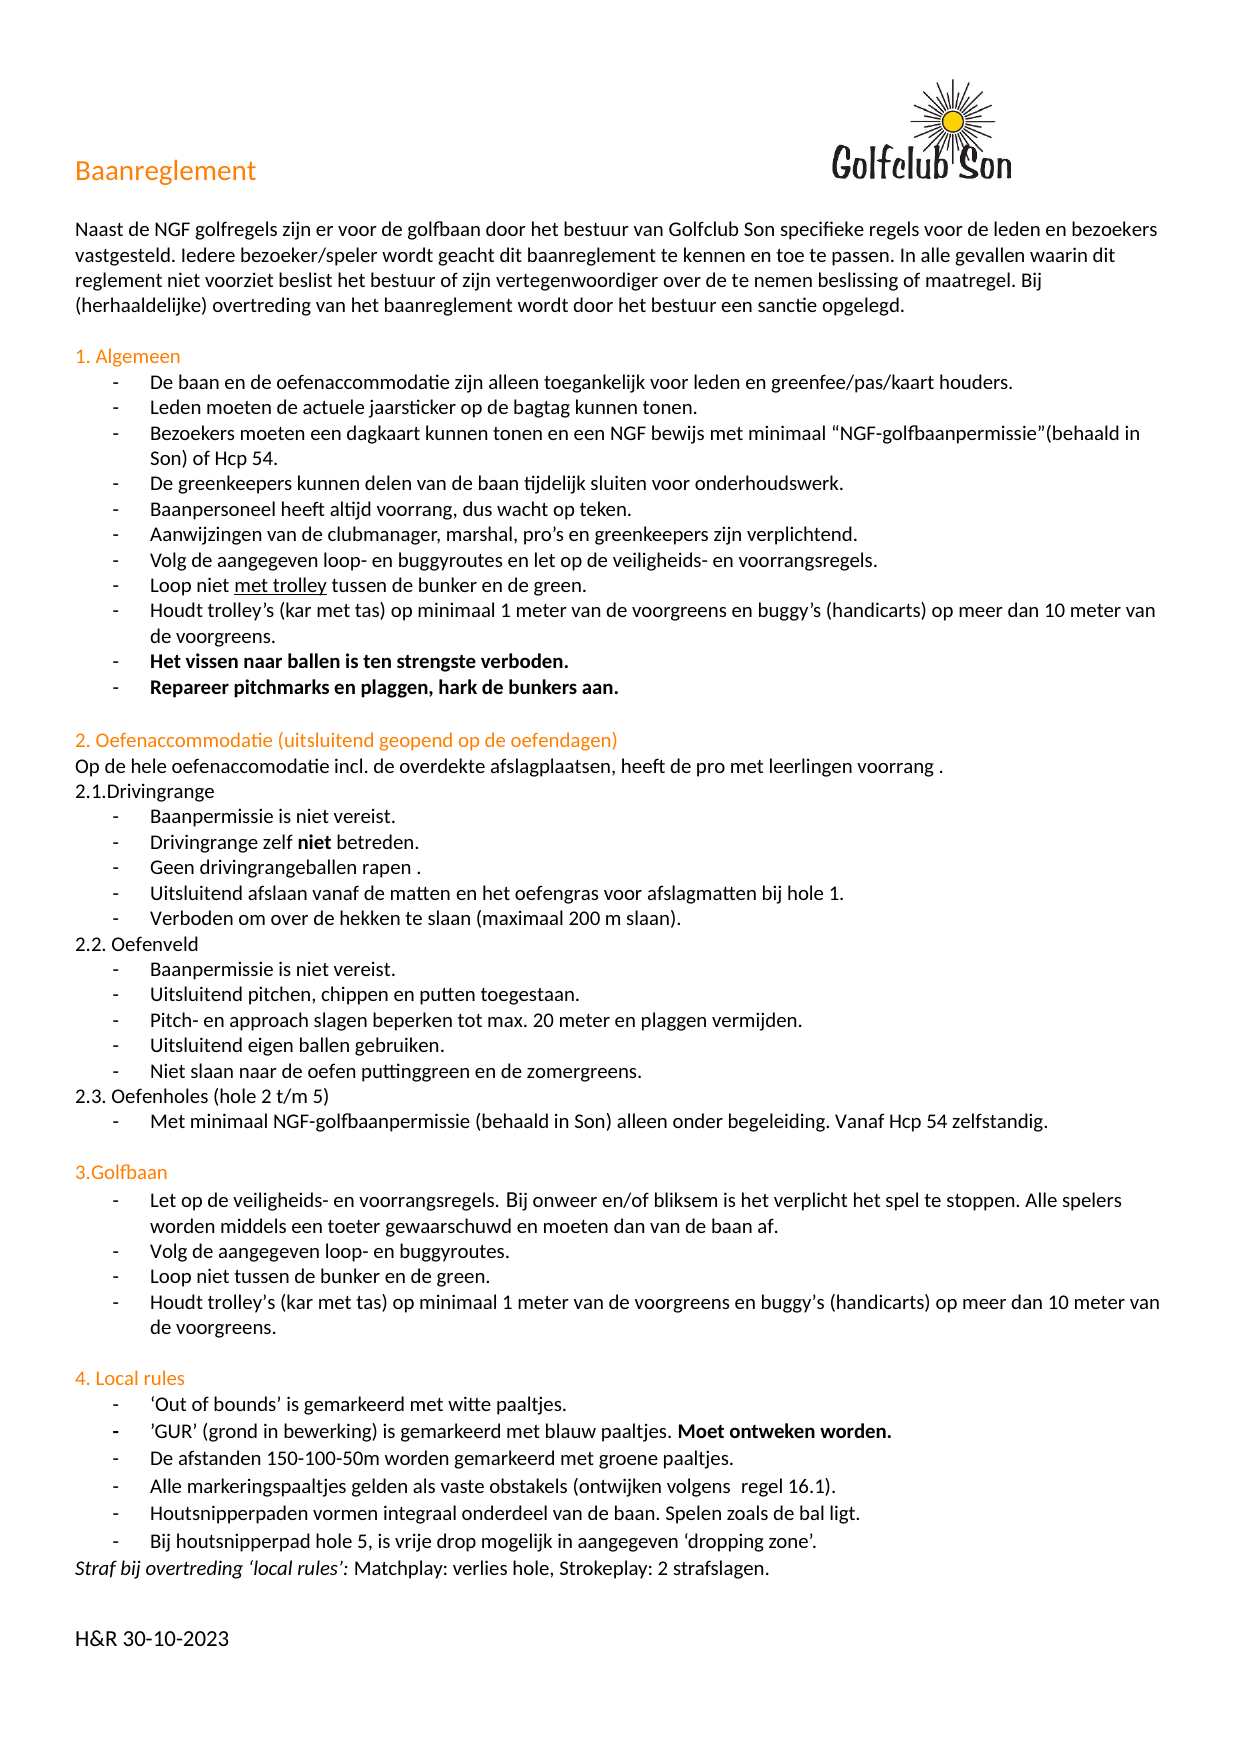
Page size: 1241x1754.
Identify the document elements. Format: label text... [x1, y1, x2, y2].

text 2.2. Oefenveld [75, 931, 1165, 956]
text 4. Local rules [75, 1365, 1165, 1391]
text 2. Oefenaccommodatie (uitsluitend geopend op de oefendagen) Op de hele oefenaccomodatie incl. de overdekte afslagplaatsen, heeft de pro met leerlingen voorrang . [75, 727, 1165, 778]
text 2.1.Drivingrange [75, 778, 1165, 804]
list Pitch- en approach slagen beperken tot max. 20 meter en plaggen vermijden. [112, 1007, 1165, 1032]
list ‘Out of bounds’ is gemarkeerd met witte paaltjes. [112, 1391, 1165, 1416]
list Houdt trolley’s (kar met tas) op minimaal 1 meter van de voorgreens en buggy’s (handicarts) op meer dan 10 meter van de voorgreens. [112, 598, 1165, 648]
text Baanreglement [75, 75, 1165, 188]
list De afstanden 150-100-50m worden gemarkeerd met groene paaltjes. [112, 1446, 1165, 1471]
list Aanwijzingen van de clubmanager, marshal, pro’s en greenkeepers zijn verplichtend. [112, 521, 1165, 547]
list Bezoekers moeten een dagkaart kunnen tonen en een NGF bewijs met minimaal “NGF-golfbaanpermissie”(behaald in Son) of Hcp 54. [112, 420, 1165, 471]
list Uitsluitend eigen ballen gebruiken. [112, 1032, 1165, 1058]
list Uitsluitend pitchen, chippen en putten toegestaan. [112, 982, 1165, 1007]
list Volg de aangegeven loop- en buggyroutes. [112, 1238, 1165, 1264]
list Drivingrange zelf niet betreden. [112, 829, 1165, 854]
list Met minimaal NGF-golfbaanpermissie (behaald in Son) alleen onder begeleiding. Vanaf Hcp 54 zelfstandig. [112, 1109, 1165, 1134]
list Het vissen naar ballen is ten strengste verboden. [112, 648, 1165, 674]
list Baanpermissie is niet vereist. [112, 804, 1165, 829]
text Straf bij overtreding ‘local rules’: Matchplay: verlies hole, Strokeplay: 2 strafslagen. [75, 1555, 1165, 1581]
list Leden moeten de actuele jaarsticker op de bagtag kunnen tonen. [112, 394, 1165, 420]
list Uitsluitend afslaan vanaf de matten en het oefengras voor afslagmatten bij hole 1. [112, 880, 1165, 905]
list Loop niet tussen de bunker en de green. [112, 1264, 1165, 1289]
list Alle markeringspaaltjes gelden als vaste obstakels (ontwijken volgens regel 16.1). [112, 1473, 1165, 1498]
picture [830, 75, 1013, 181]
list Loop niet met trolley tussen de bunker en de green. [112, 572, 1165, 598]
text 3.Golfbaan [75, 1159, 1165, 1185]
list Volg de aangegeven loop- en buggyroutes en let op de veiligheids- en voorrangsregels. [112, 547, 1165, 572]
list De greenkeepers kunnen delen van de baan tijdelijk sluiten voor onderhoudswerk. [112, 471, 1165, 496]
list Houdt trolley’s (kar met tas) op minimaal 1 meter van de voorgreens en buggy’s (handicarts) op meer dan 10 meter van de voorgreens. [112, 1289, 1165, 1340]
text 1. Algemeen [75, 343, 1165, 369]
list Niet slaan naar de oefen puttinggreen en de zomergreens. [112, 1058, 1165, 1083]
list Houtsnipperpaden vormen integraal onderdeel van de baan. Spelen zoals de bal ligt. [112, 1500, 1165, 1526]
text 2.3. Oefenholes (hole 2 t/m 5) [75, 1083, 1165, 1109]
list De baan en de oefenaccommodatie zijn alleen toegankelijk voor leden en greenfee/pas/kaart houders. [112, 369, 1165, 394]
list Geen drivingrangeballen rapen . [112, 854, 1165, 880]
text Naast de NGF golfregels zijn er voor de golfbaan door het bestuur van Golfclub Son specifieke regels voor de leden en bezoekers vastgesteld. Iedere bezoeker/speler wordt geacht dit baanreglement te kennen en toe te passen. In alle gevallen waarin dit reglement niet voorziet beslist het bestuur of zijn vertegenwoordiger over de te nemen beslissing of maatregel. Bij (herhaaldelijke) overtreding van het baanreglement wordt door het bestuur een sanctie opgelegd. [75, 216, 1165, 318]
list Let op de veiligheids- en voorrangsregels. Bij onweer en/of bliksem is het verplicht het spel te stoppen. Alle spelers worden middels een toeter gewaarschuwd en moeten dan van de baan af. [112, 1185, 1165, 1238]
list ’GUR’ (grond in bewerking) is gemarkeerd met blauw paaltjes. Moet ontweken worden. [112, 1418, 1165, 1444]
list Baanpersoneel heeft altijd voorrang, dus wacht op teken. [112, 496, 1165, 521]
list Verboden om over de hekken te slaan (maximaal 200 m slaan). [112, 905, 1165, 931]
list Bij houtsnipperpad hole 5, is vrije drop mogelijk in aangegeven ‘dropping zone’. [112, 1528, 1165, 1553]
list Repareer pitchmarks en plaggen, hark de bunkers aan. [112, 674, 1165, 699]
list Baanpermissie is niet vereist. [112, 956, 1165, 982]
